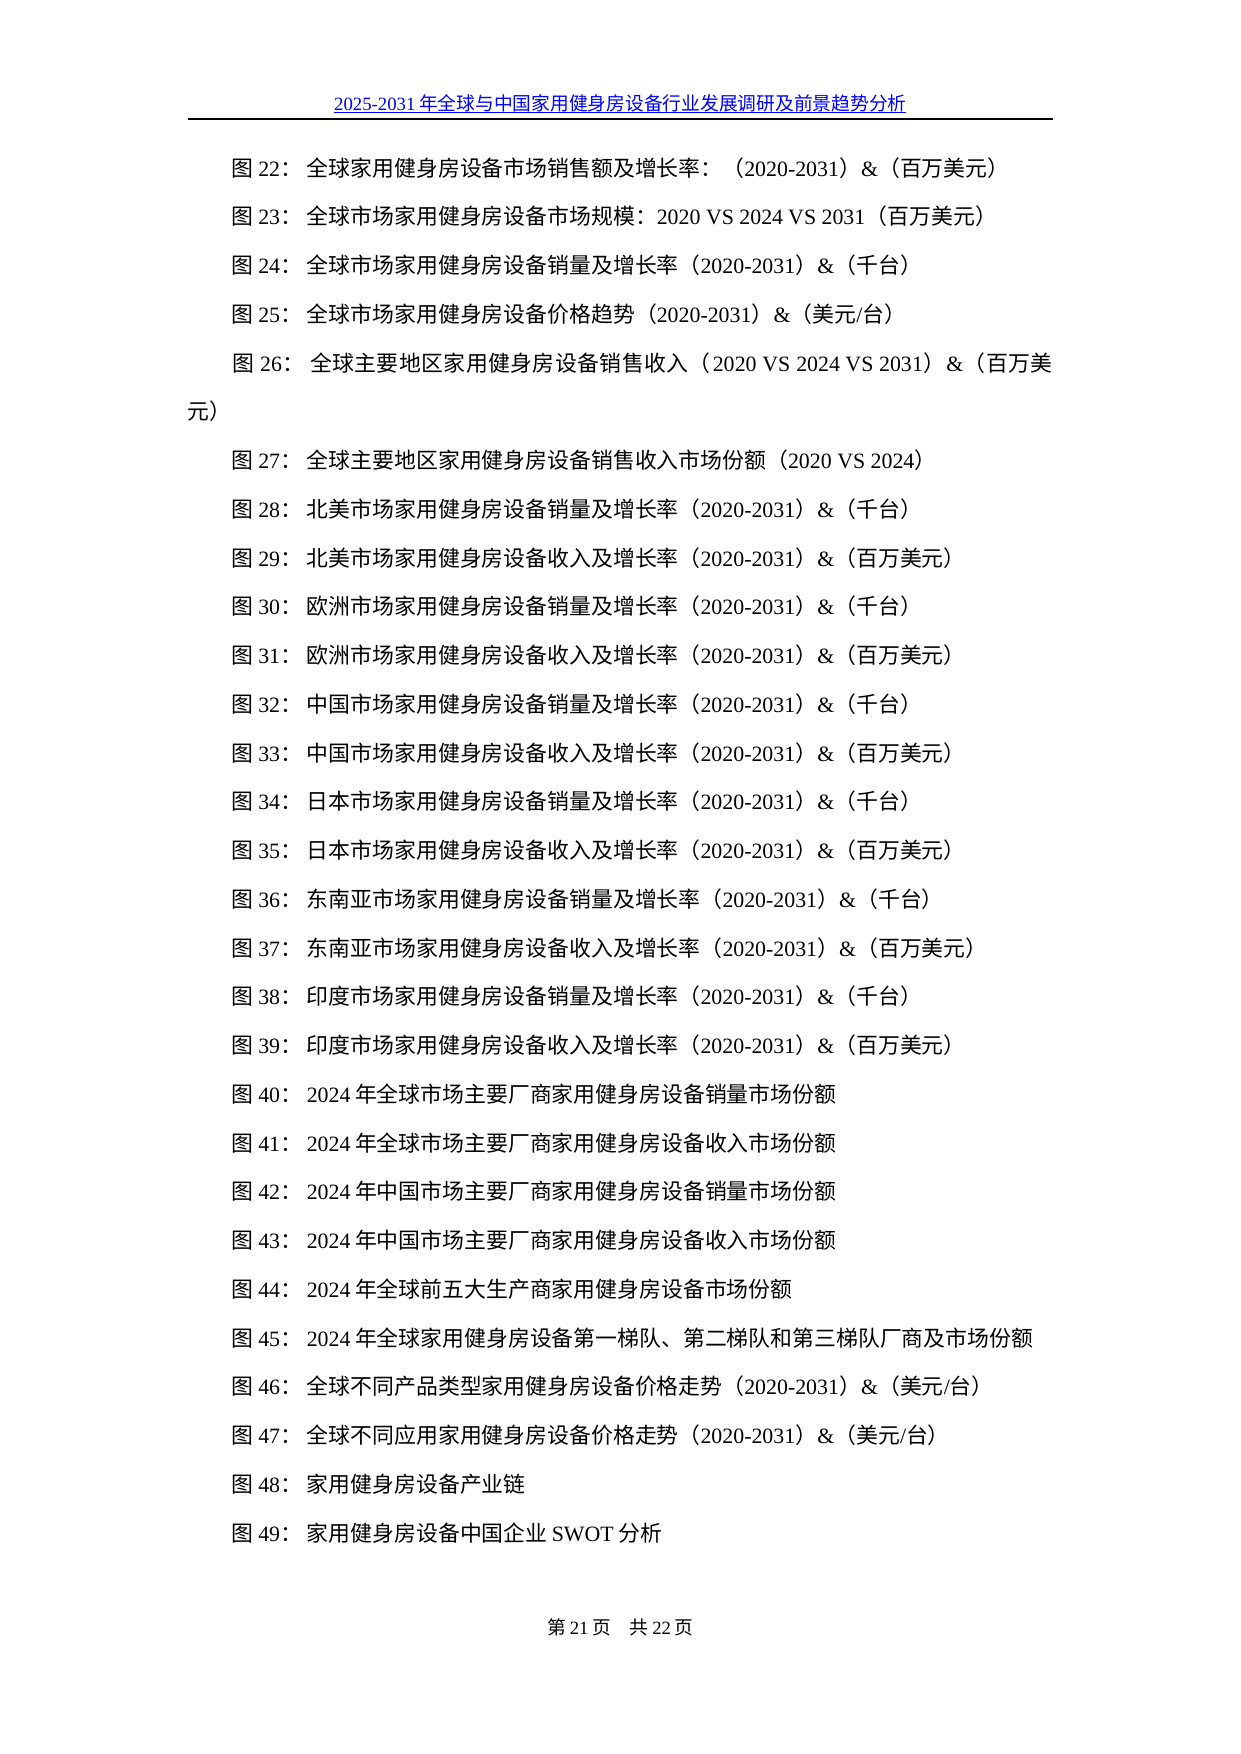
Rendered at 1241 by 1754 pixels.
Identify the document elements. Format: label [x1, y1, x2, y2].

text [187, 150, 1053, 1548]
